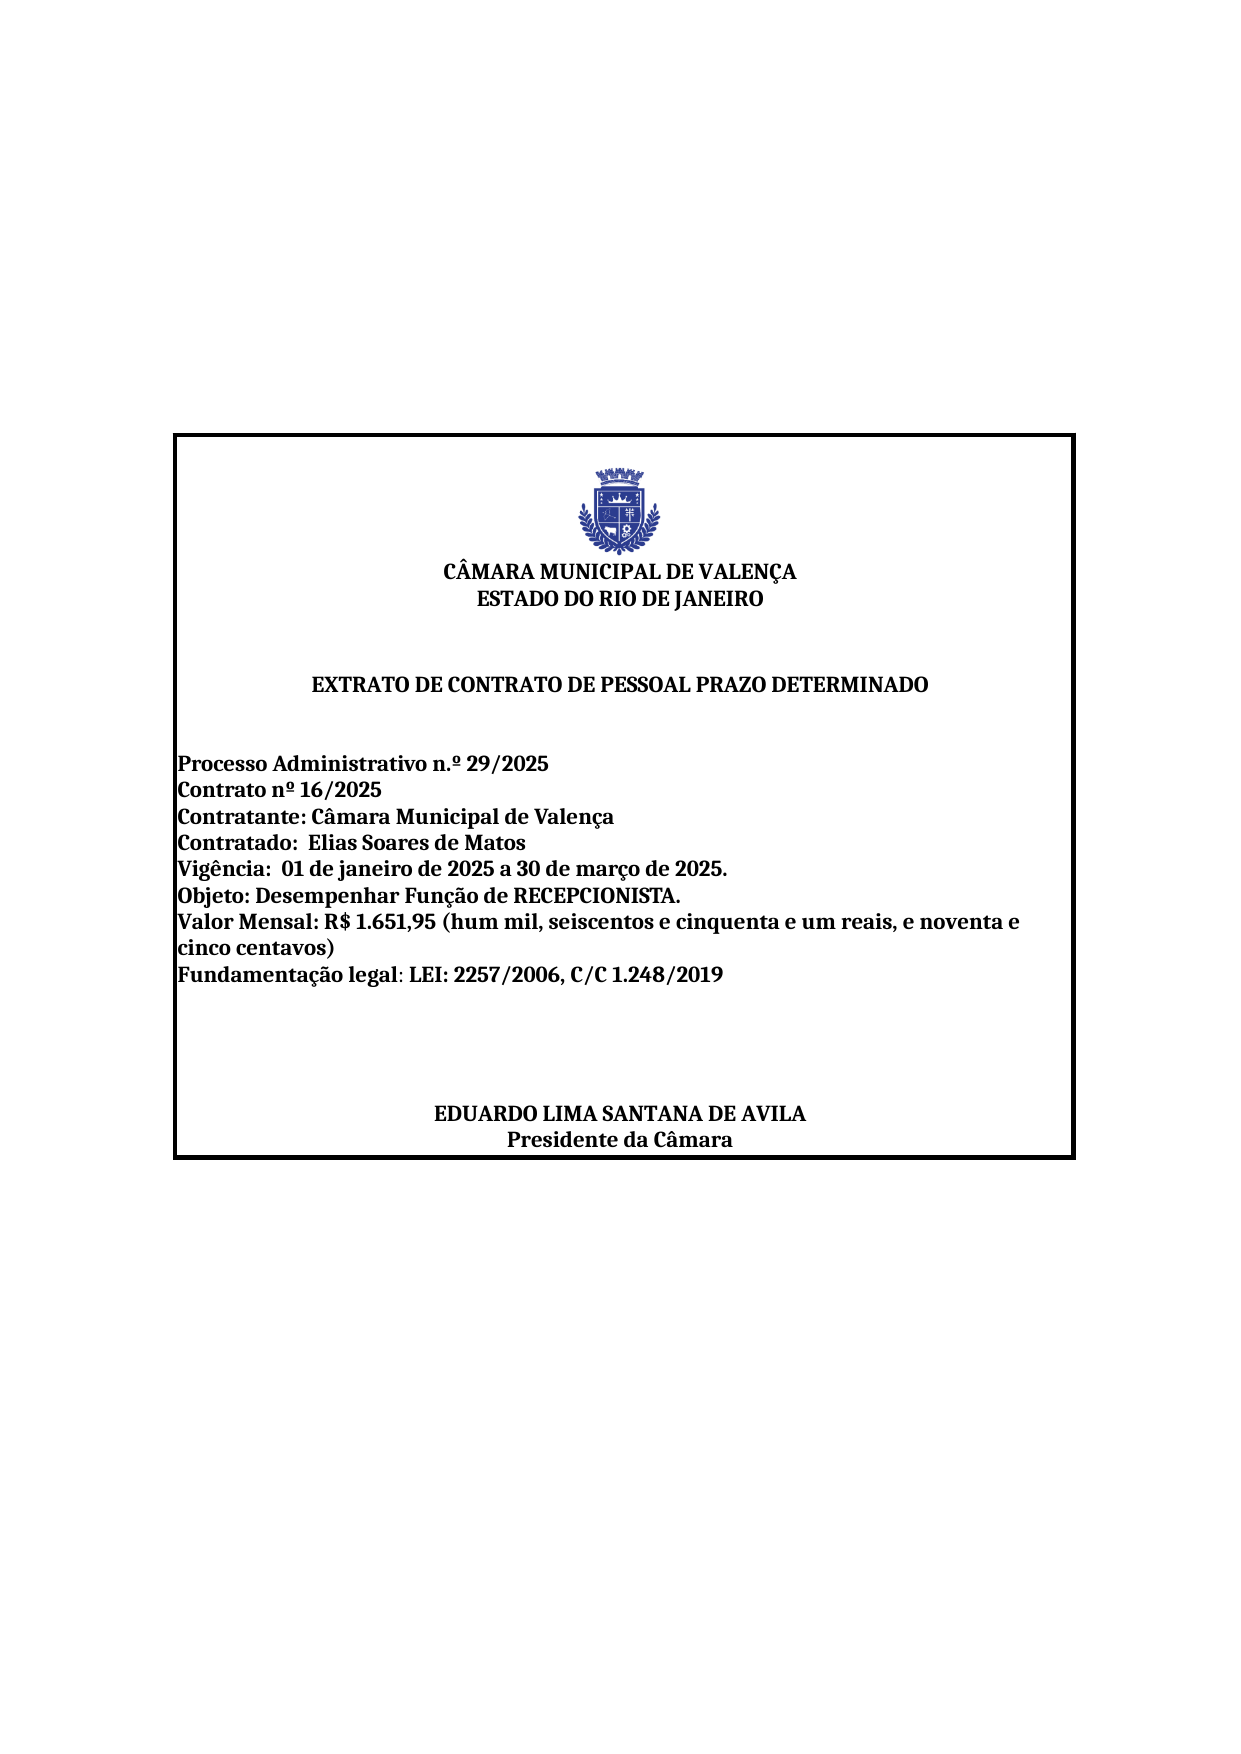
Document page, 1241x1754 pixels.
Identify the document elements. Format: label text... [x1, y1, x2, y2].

text EXTRATO DE CONTRATO DE PESSOAL PRAZO DETERMINADO [177, 672, 1063, 698]
subtitle Contrato nº 16/2025 [177, 777, 1063, 803]
text Fundamentação legal: LEI: 2257/2006, C/C 1.248/2019 [177, 962, 1063, 988]
subtitle Contratado: Elias Soares de Matos [177, 830, 1063, 856]
text EDUARDO LIMA SANTANA DE AVILA [177, 1101, 1063, 1122]
subtitle Processo Administrativo n.º 29/2025 [177, 751, 1063, 777]
text ESTADO DO RIO DE JANEIRO [177, 585, 1063, 612]
text CÂMARA MUNICIPAL DE VALENÇA [177, 559, 1063, 585]
picture [573, 463, 667, 559]
subtitle Objeto: Desempenhar Função de RECEPCIONISTA. [177, 882, 1063, 909]
text Presidente da Câmara [177, 1122, 1071, 1155]
subtitle Vigência: 01 de janeiro de 2025 a 30 de março de 2025. [177, 856, 1063, 882]
text Valor Mensal: R$ 1.651,95 (hum mil, seiscentos e cinquenta e um reais, e noventa e cinco centavos) [177, 909, 1063, 962]
subtitle Contratante: Câmara Municipal de Valença [177, 803, 1063, 830]
